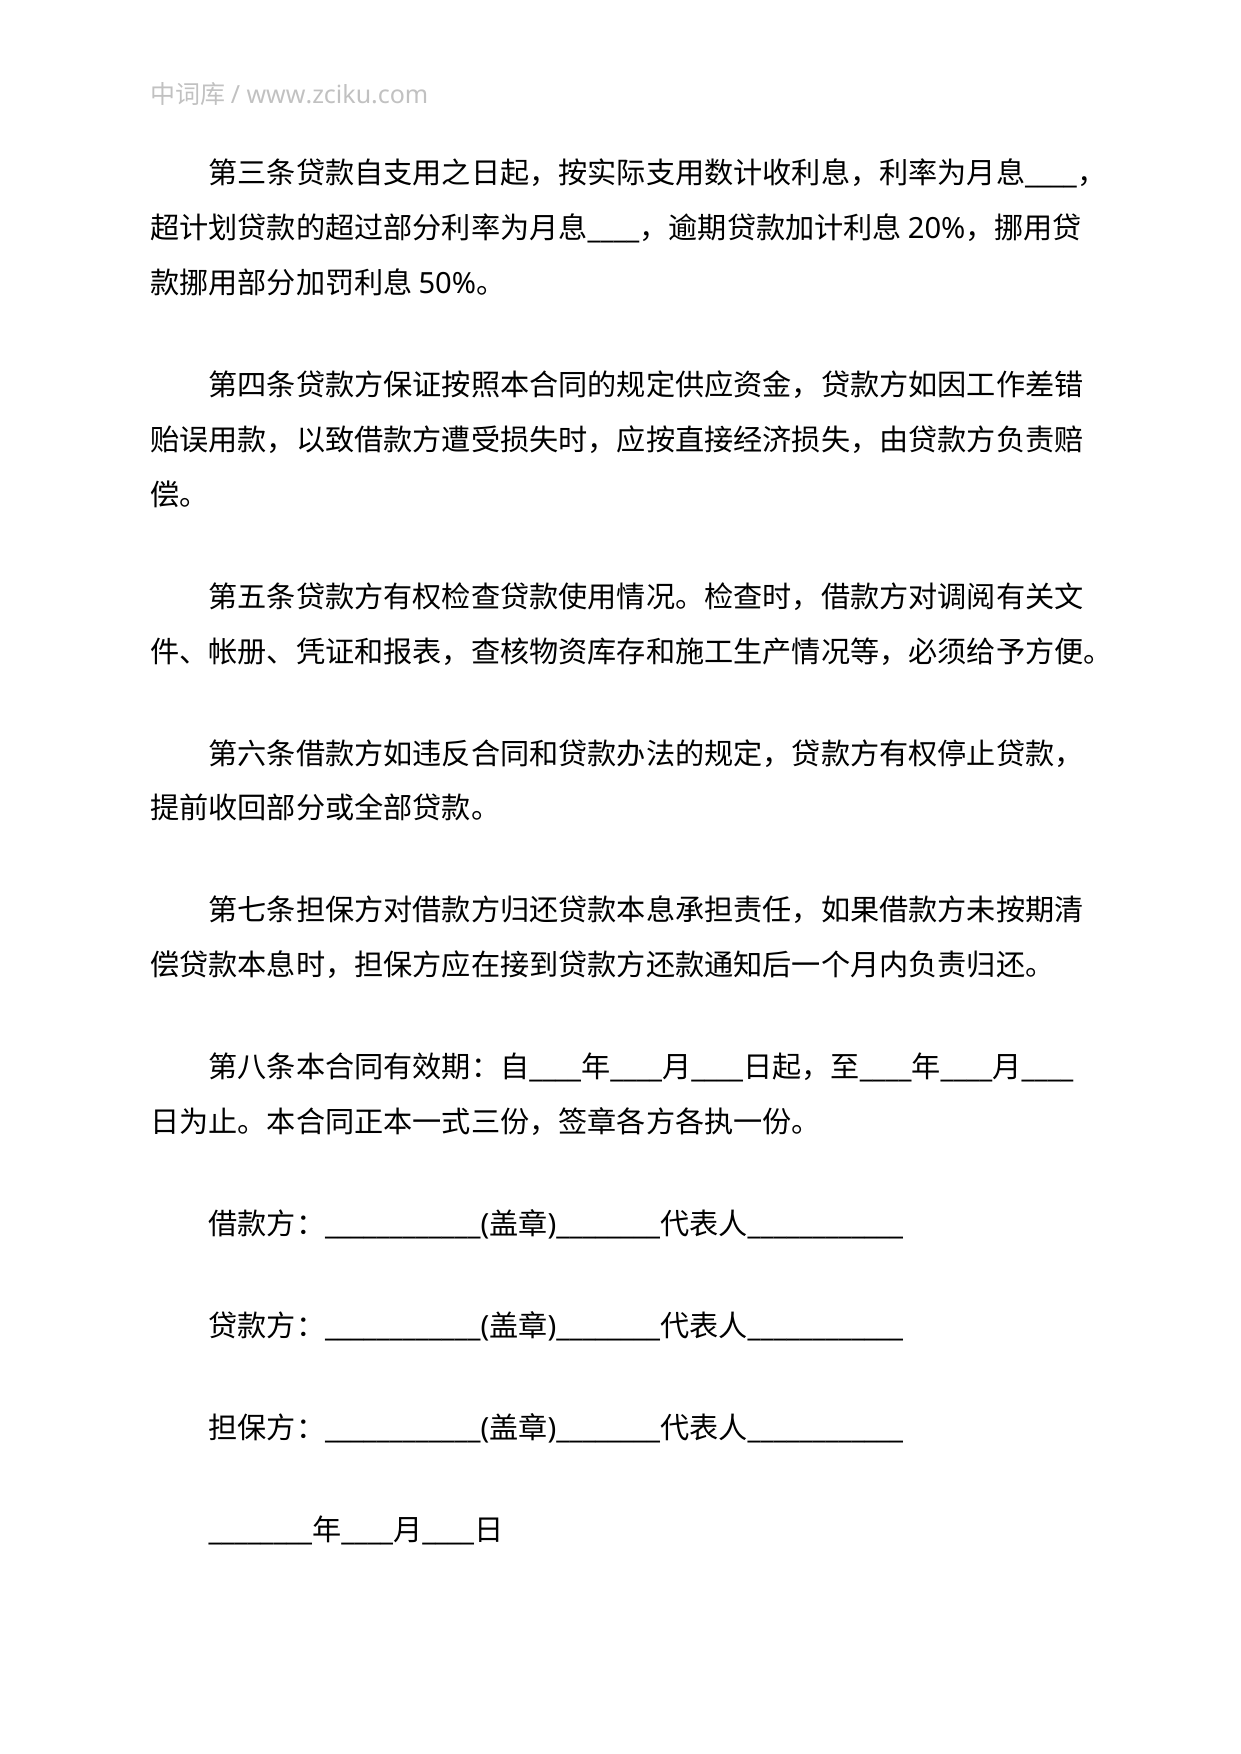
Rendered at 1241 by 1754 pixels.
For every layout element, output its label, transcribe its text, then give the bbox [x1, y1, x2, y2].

text 第三条贷款自支用之日起，按实际支用数计收利息，利率为月息____，超计划贷款的超过部分利率为月息____，逾期贷款加计利息20%，挪用贷款挪用部分加罚利息50%。 [150, 150, 1090, 302]
text 第六条借款方如违反合同和贷款办法的规定，贷款方有权停止贷款，提前收回部分或全部贷款。 [150, 730, 1090, 827]
text 第五条贷款方有权检查贷款使用情况。检查时，借款方对调阅有关文件、帐册、凭证和报表，查核物资库存和施工生产情况等，必须给予方便。 [150, 573, 1090, 671]
text 贷款方：____________(盖章)________代表人____________ [150, 1302, 1090, 1345]
text 借款方：____________(盖章)________代表人____________ [150, 1200, 1090, 1243]
text ________年____月____日 [150, 1506, 1090, 1549]
text 第七条担保方对借款方归还贷款本息承担责任，如果借款方未按期清偿贷款本息时，担保方应在接到贷款方还款通知后一个月内负责归还。 [150, 887, 1090, 984]
text 第八条本合同有效期：自____年____月____日起，至____年____月____日为止。本合同正本一式三份，签章各方各执一份。 [150, 1043, 1090, 1141]
text 担保方：____________(盖章)________代表人____________ [150, 1404, 1090, 1447]
text 第四条贷款方保证按照本合同的规定供应资金，贷款方如因工作差错贻误用款，以致借款方遭受损失时，应按直接经济损失，由贷款方负责赔偿。 [150, 362, 1090, 514]
